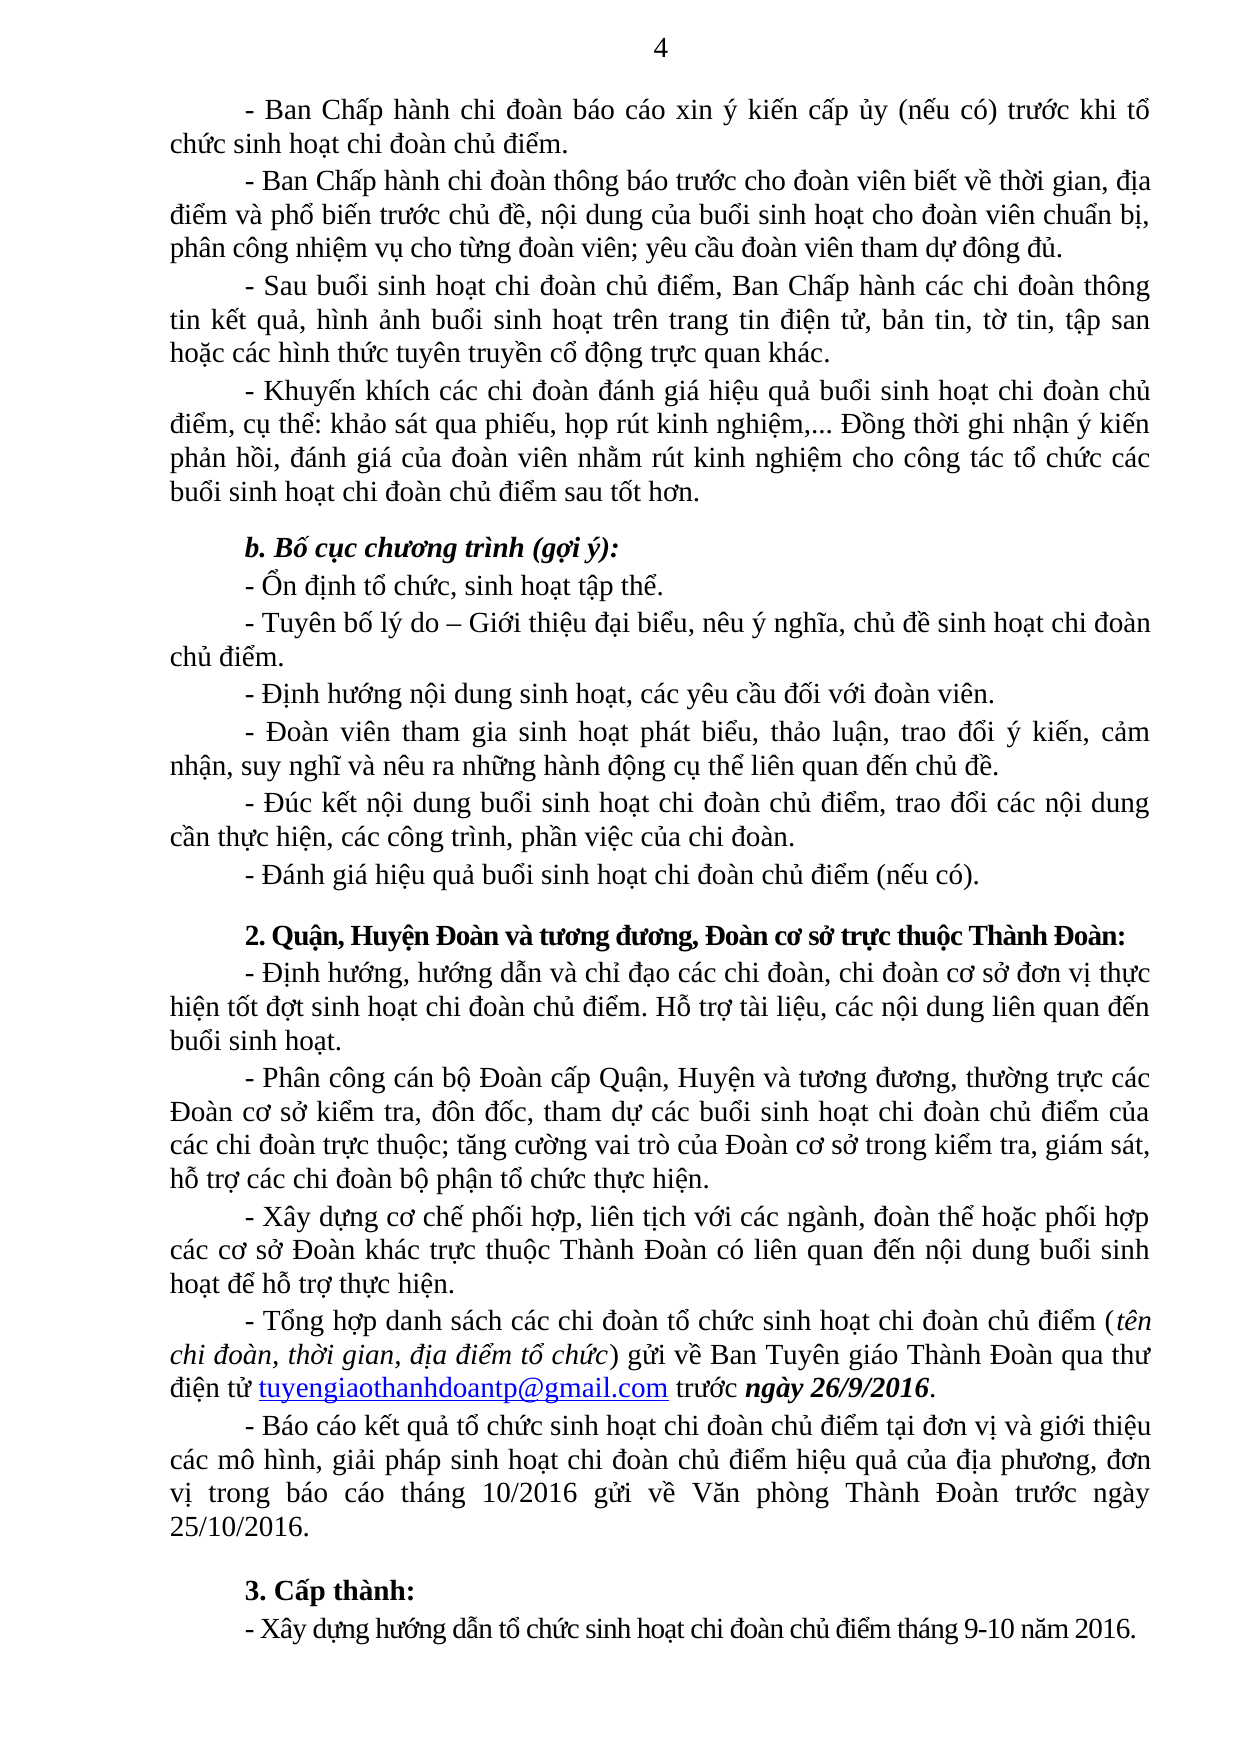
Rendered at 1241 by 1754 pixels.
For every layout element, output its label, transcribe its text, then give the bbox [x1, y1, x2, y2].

text - Xây dựng hướng dẫn tổ chức sinh hoạt chi đoàn chủ điểm tháng 9-10 năm 2016. [169, 1611, 1152, 1645]
text - Đoàn viên tham gia sinh hoạt phát biểu, thảo luận, trao đổi ý kiến, cảm nhận, suy nghĩ và nêu ra những hành động cụ thể liên quan đến chủ đề. [169, 714, 1152, 781]
text 3. Cấp thành: [169, 1573, 1152, 1607]
text - Khuyến khích các chi đoàn đánh giá hiệu quả buổi sinh hoạt chi đoàn chủ điểm, cụ thể: khảo sát qua phiếu, họp rút kinh nghiệm,... Đồng thời ghi nhận ý kiến phản hồi, đánh giá của đoàn viên nhằm rút kinh nghiệm cho công tác tổ chức các buổi sinh hoạt chi đoàn chủ điểm sau tốt hơn. [169, 373, 1152, 507]
text b. Bố cục chương trình (gợi ý): [169, 530, 1152, 563]
text - Đúc kết nội dung buổi sinh hoạt chi đoàn chủ điểm, trao đổi các nội dung cần thực hiện, các công trình, phần việc của chi đoàn. [169, 786, 1152, 853]
text - Định hướng nội dung sinh hoạt, các yêu cầu đối với đoàn viên. [169, 677, 1152, 710]
text - Ổn định tổ chức, sinh hoạt tập thể. [169, 568, 1152, 601]
text - Sau buổi sinh hoạt chi đoàn chủ điểm, Ban Chấp hành các chi đoàn thông tin kết quả, hình ảnh buổi sinh hoạt trên trang tin điện tử, bản tin, tờ tin, tập san hoặc các hình thức tuyên truyền cổ động trực quan khác. [169, 268, 1152, 369]
text - Ban Chấp hành chi đoàn thông báo trước cho đoàn viên biết về thời gian, địa điểm và phổ biến trước chủ đề, nội dung của buổi sinh hoạt cho đoàn viên chuẩn bị, phân công nhiệm vụ cho từng đoàn viên; yêu cầu đoàn viên tham dự đông đủ. [169, 163, 1152, 264]
text - Báo cáo kết quả tổ chức sinh hoạt chi đoàn chủ điểm tại đơn vị và giới thiệu các mô hình, giải pháp sinh hoạt chi đoàn chủ điểm hiệu quả của địa phương, đơn vị trong báo cáo tháng 10/2016 gửi về Văn phòng Thành Đoàn trước ngày 25/10/2016. [169, 1408, 1152, 1542]
text 2. Quận, Huyện Đoàn và tương đương, Đoàn cơ sở trực thuộc Thành Đoàn: [169, 918, 1152, 951]
text - Ban Chấp hành chi đoàn báo cáo xin ý kiến cấp ủy (nếu có) trước khi tổ chức sinh hoạt chi đoàn chủ điểm. [169, 92, 1152, 159]
text - Phân công cán bộ Đoàn cấp Quận, Huyện và tương đương, thường trực các Đoàn cơ sở kiểm tra, đôn đốc, tham dự các buổi sinh hoạt chi đoàn chủ điểm của các chi đoàn trực thuộc; tăng cường vai trò của Đoàn cơ sở trong kiểm tra, giám sát, hỗ trợ các chi đoàn bộ phận tổ chức thực hiện. [169, 1060, 1152, 1194]
text - Định hướng, hướng dẫn và chỉ đạo các chi đoàn, chi đoàn cơ sở đơn vị thực hiện tốt đợt sinh hoạt chi đoàn chủ điểm. Hỗ trợ tài liệu, các nội dung liên quan đến buổi sinh hoạt. [169, 956, 1152, 1056]
text - Đánh giá hiệu quả buổi sinh hoạt chi đoàn chủ điểm (nếu có). [169, 857, 1152, 890]
text - Tuyên bố lý do – Giới thiệu đại biểu, nêu ý nghĩa, chủ đề sinh hoạt chi đoàn chủ điểm. [169, 605, 1152, 672]
text - Xây dựng cơ chế phối hợp, liên tịch với các ngành, đoàn thể hoặc phối hợp các cơ sở Đoàn khác trực thuộc Thành Đoàn có liên quan đến nội dung buổi sinh hoạt để hỗ trợ thực hiện. [169, 1199, 1152, 1299]
text - Tổng hợp danh sách các chi đoàn tổ chức sinh hoạt chi đoàn chủ điểm (tên chi đoàn, thời gian, địa điểm tổ chức) gửi về Ban Tuyên giáo Thành Đoàn qua thư điện tử tuyengiaothanhdoantp@gmail.com trước ngày 26/9/2016. [169, 1303, 1152, 1404]
